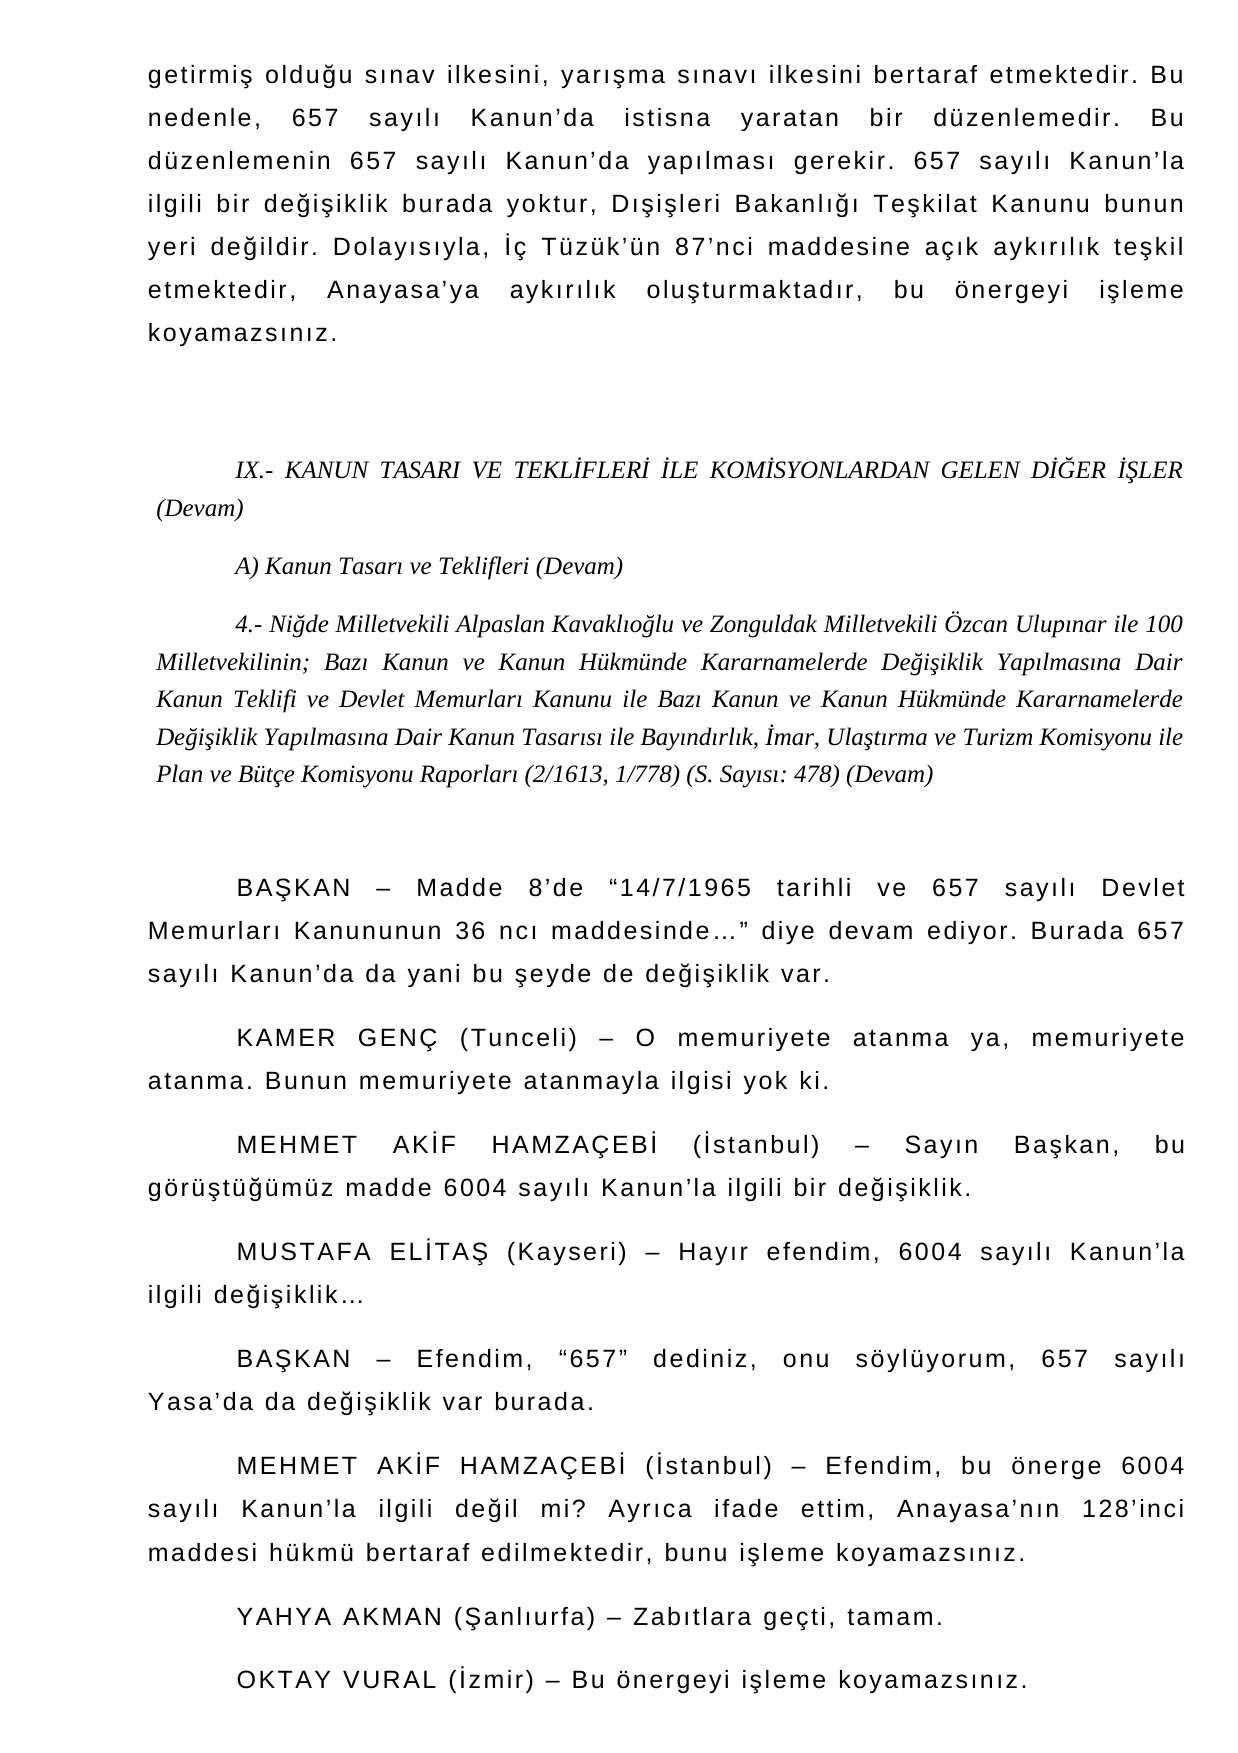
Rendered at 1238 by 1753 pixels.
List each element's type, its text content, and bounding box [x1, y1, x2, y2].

text MEHMET AKİF HAMZAÇEBİ (İstanbul) – Efendim, bu önerge 6004 sayılı Kanun’la ilgili değil mi? Ayrıca ifade ettim, Anayasa’nın 128’inci maddesi hükmü bertaraf edilmektedir, bunu işleme koyamazsınız. [148, 1451, 1186, 1566]
text MUSTAFA ELİTAŞ (Kayseri) – Hayır efendim, 6004 sayılı Kanun’la ilgili değişiklik… [148, 1237, 1186, 1309]
text MEHMET AKİF HAMZAÇEBİ (İstanbul) – Sayın Başkan, bu görüştüğümüz madde 6004 sayılı Kanun’la ilgili bir değişiklik. [148, 1130, 1186, 1202]
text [148, 60, 1186, 347]
text OKTAY VURAL (İzmir) – Bu önergeyi işleme koyamazsınız. [148, 1666, 1186, 1694]
text KAMER GENÇ (Tunceli) – O memuriyete atanma ya, memuriyete atanma. Bunun memuriyete atanmayla ilgisi yok ki. [148, 1023, 1186, 1095]
text BAŞKAN – Madde 8’de “14/7/1965 tarihli ve 657 sayılı Devlet Memurları Kanununun 36 ncı maddesinde…” diye devam ediyor. Burada 657 sayılı Kanun’da da yani bu şeyde de değişiklik var. [148, 873, 1186, 988]
text YAHYA AKMAN (Şanlıurfa) – Zabıtlara geçti, tamam. [148, 1602, 1186, 1630]
text BAŞKAN – Efendim, “ dediniz, onu söylüyorum, 657 sayılı Yasa’da da değişiklik var burada. [148, 1344, 1186, 1416]
text 4.- Niğde Milletvekili Alpaslan Kavaklıoğlu ve Zonguldak Milletvekili Özcan Ulupınar ile 100 Milletvekilinin; Bazı Kanun ve Kanun Hükmünde Kararnamelerde Değişiklik Yapılmasına Dair Kanun Teklifi ve Devlet Memurları Kanunu ile Bazı Kanun ve Kanun Hükmünde Kararnamelerde Değişiklik Yapılmasına Dair Kanun Tasarısı ile Bayındırlık, İmar, Ulaştırma ve Turizm Komisyonu ile Plan ve Bütçe Komisyonu Raporları (2/1613, 1/778) (S. Sayısı: 478) (Devam) [156, 601, 1184, 788]
text IX.- KANUN TASARI VE TEKLİFLERİ İLE KOMİSYONLARDAN GELEN DİĞER İŞLER (Devam) [156, 446, 1184, 521]
text A) Kanun Tasarı ve Teklifleri (Devam) [156, 542, 1184, 580]
